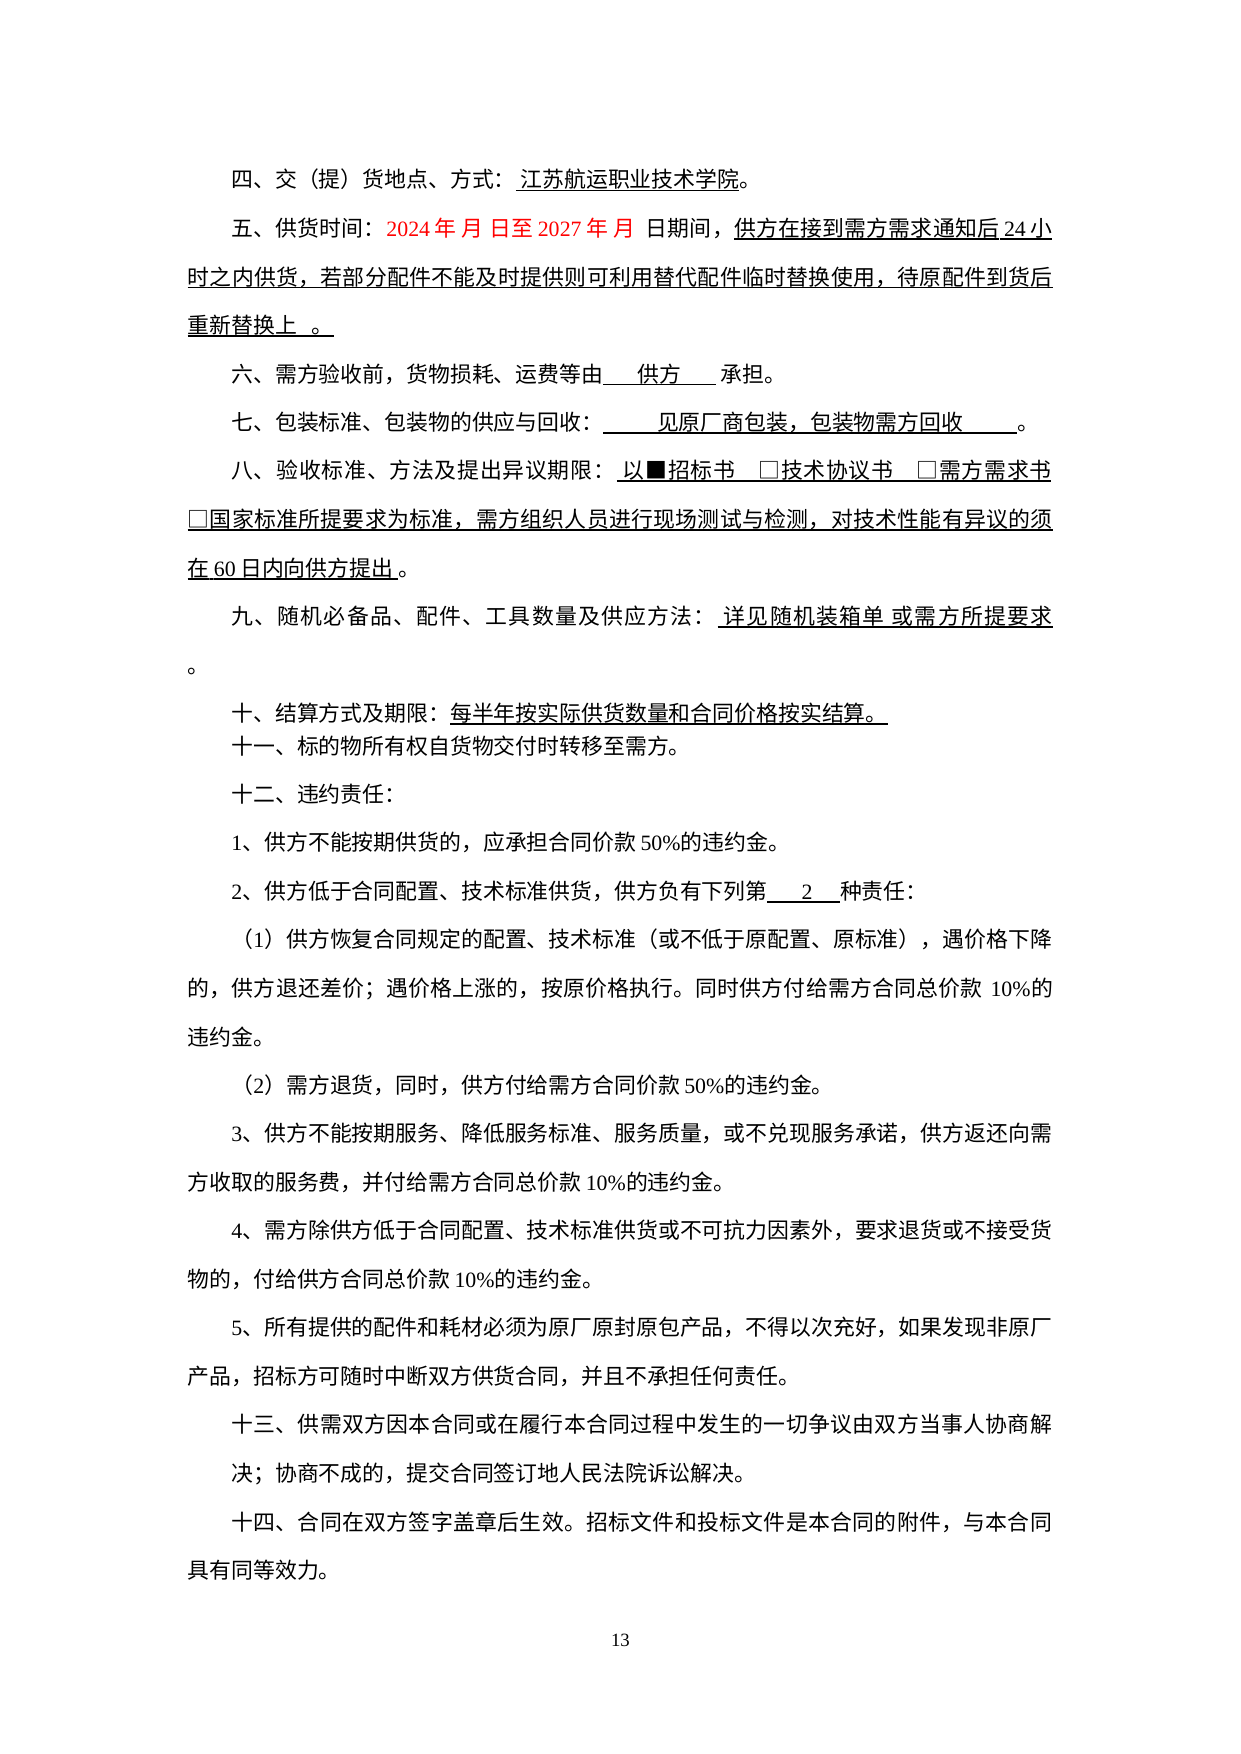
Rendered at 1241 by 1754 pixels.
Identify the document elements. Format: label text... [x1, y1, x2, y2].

text 3、供方不能按期服务、降低服务标准、服务质量，或不兑现服务承诺，供方返还向需方收取的服务费，并付给需方合同总价款10%的违约金。 [187, 1116, 1053, 1197]
text 九、随机必备品、配件、工具数量及供应方法： 详见随机装箱单 或需方所提要求 。 [187, 599, 1053, 680]
text 五、供货时间：2024年 月 日至2027年 月 日期间，供方在接到需方需求通知后24小时之内供货，若部分配件不能及时提供则可利用替代配件临时替换使用，待原配件到货后重新替换上 。 [187, 288, 1053, 340]
text （1）供方恢复合同规定的配置、技术标准（或不低于原配置、原标准），遇价格下降的，供方退还差价；遇价格上涨的，按原价格执行。同时供方付给需方合同总价款10%的违约金。 [187, 922, 1053, 1052]
text 十、结算方式及期限：每半年按实际供货数量和合同价格按实结算。 [187, 696, 1053, 728]
text 八、验收标准、方法及提出异议期限： 以■招标书 □技术协议书 □需方需求书 □国家标准所提要求为标准，需方组织人员进行现场测试与检测，对技术性能有异议的须在60日内向供方提出 。 [187, 453, 1053, 529]
text 八、验收标准、方法及提出异议期限： 以■招标书 □技术协议书 □需方需求书 □国家标准所提要求为标准，需方组织人员进行现场测试与检测，对技术性能有异议的须在60日内向供方提出 。 [187, 530, 1053, 583]
text 十二、违约责任： [187, 777, 1053, 809]
text （2）需方退货，同时，供方付给需方合同价款50%的违约金。 [187, 1067, 1053, 1100]
text 六、需方验收前，货物损耗、运费等由 供方 承担。 [187, 356, 1053, 389]
text 十四、合同在双方签字盖章后生效。招标文件和投标文件是本合同的附件，与本合同具有同等效力。 [187, 1504, 1053, 1585]
text 五、供货时间：2024年 月 日至2027年 月 日期间，供方在接到需方需求通知后24小时之内供货，若部分配件不能及时提供则可利用替代配件临时替换使用，待原配件到货后重新替换上 。 [187, 210, 1053, 287]
text 四、交（提）货地点、方式： 江苏航运职业技术学院。 [187, 162, 1053, 194]
text 1、供方不能按期供货的，应承担合同价款50%的违约金。 [187, 825, 1053, 857]
text 5、所有提供的配件和耗材必须为原厂原封原包产品，不得以次充好，如果发现非原厂产品，招标方可随时中断双方供货合同，并且不承担任何责任。 [187, 1310, 1053, 1391]
text 七、包装标准、包装物的供应与回收： 见原厂商包装，包装物需方回收 。 [187, 404, 1053, 437]
text 2、供方低于合同配置、技术标准供货，供方负有下列第 2 种责任： [187, 873, 1053, 906]
text 4、需方除供方低于合同配置、技术标准供货或不可抗力因素外，要求退货或不接受货物的，付给供方合同总价款10%的违约金。 [187, 1213, 1053, 1294]
text 十一、标的物所有权自货物交付时转移至需方。 [187, 728, 1053, 761]
text 十三、供需双方因本合同或在履行本合同过程中发生的一切争议由双方当事人协商解决；协商不成的，提交合同签订地人民法院诉讼解决。 [231, 1407, 1053, 1488]
